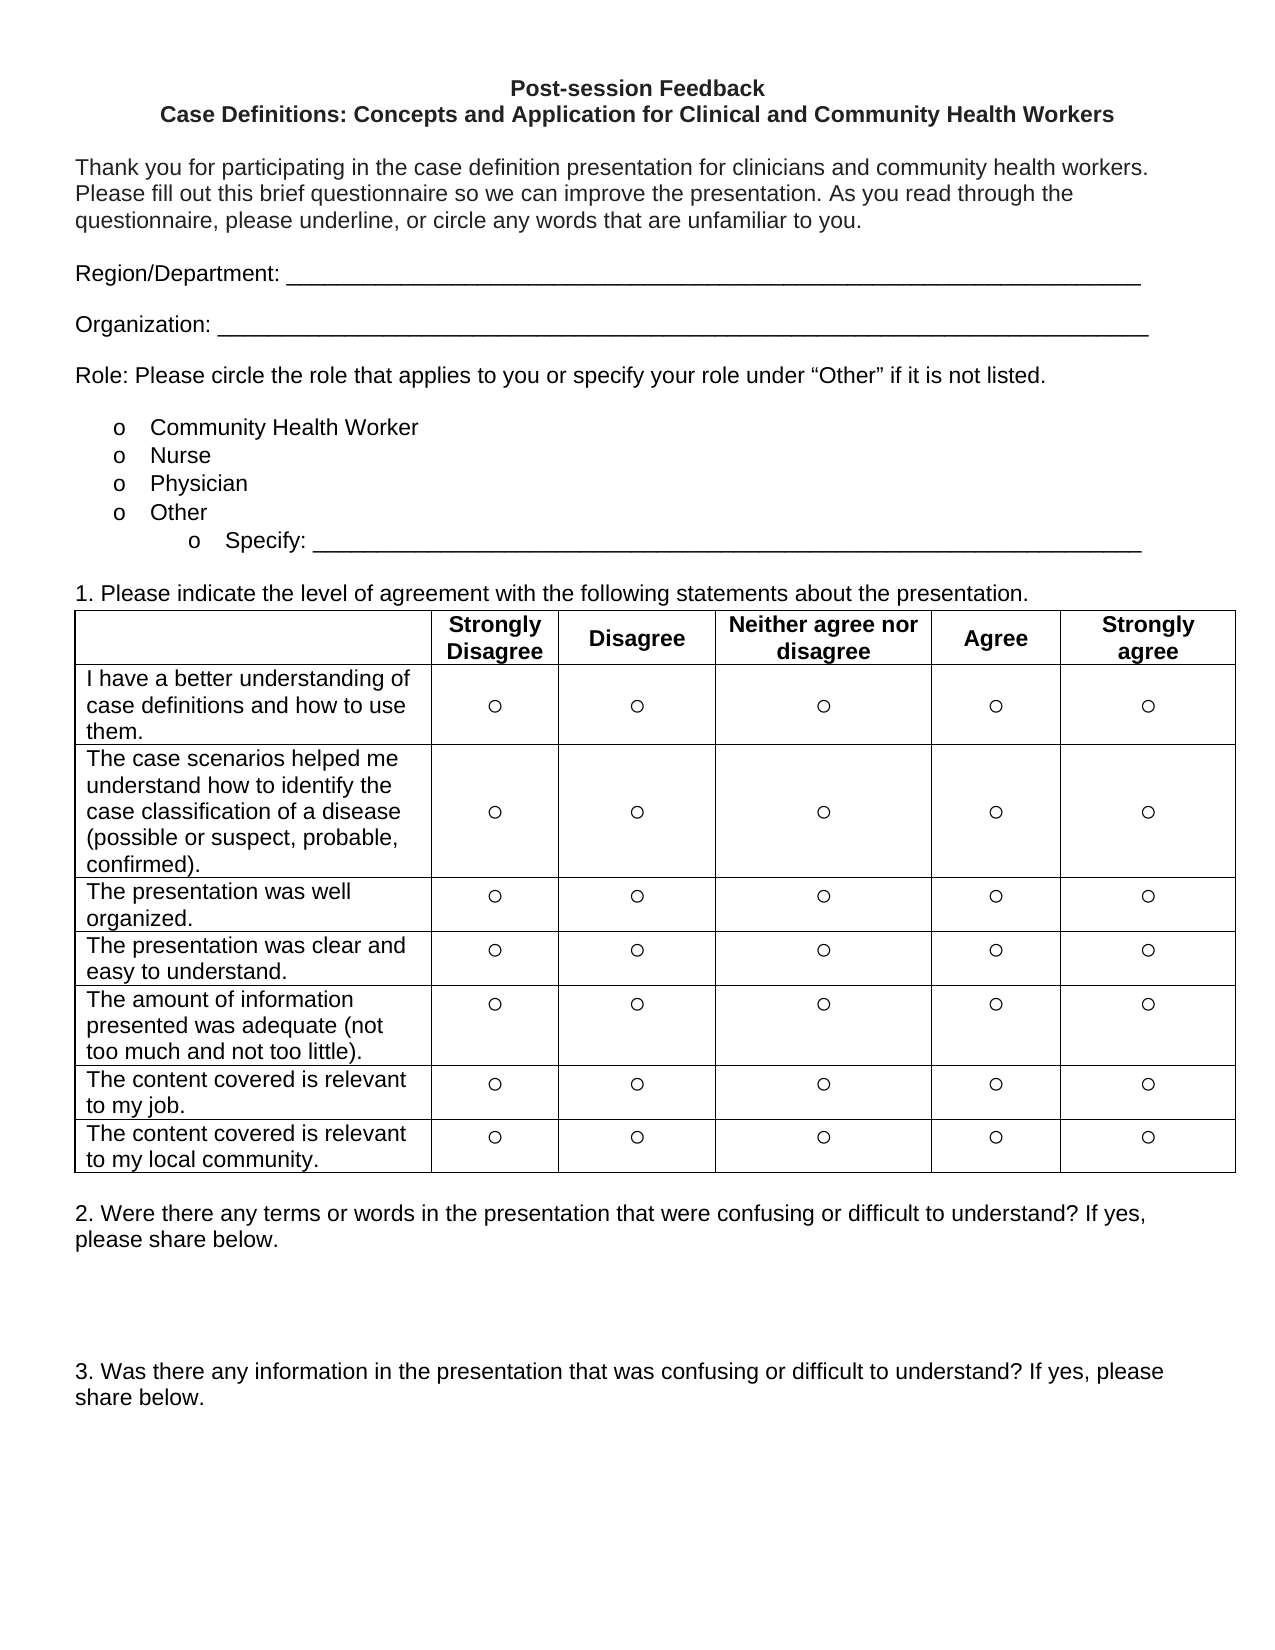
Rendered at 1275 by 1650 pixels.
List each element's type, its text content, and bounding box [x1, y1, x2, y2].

table_cell ○ [1061, 986, 1235, 1065]
table_cell ○ [1061, 1066, 1235, 1118]
table_cell ○ [432, 986, 558, 1065]
table_header Agree [932, 611, 1060, 664]
text 1. Please indicate the level of agreement with the following statements about the presentation. [75, 580, 1200, 607]
text 3. Was there any information in the presentation that was confusing or difficult to understand? If yes, please share below. [75, 1358, 1200, 1410]
table_cell ○ [716, 878, 931, 931]
table_cell ○ [932, 986, 1060, 1065]
table_cell ○ [716, 986, 931, 1065]
table_cell ○ [932, 878, 1060, 931]
table_cell ○ [559, 986, 715, 1065]
list Nurse [112, 442, 1200, 470]
table_cell ○ [432, 1066, 558, 1118]
list Other [112, 498, 1200, 527]
text Post-session Feedback [75, 75, 1200, 101]
table_cell ○ [932, 1120, 1060, 1172]
table_header Strongly Disagree [432, 611, 558, 664]
text 2. Were there any terms or words in the presentation that were confusing or difficult to understand? If yes, please share below. [75, 1199, 1200, 1252]
table_cell ○ [559, 745, 715, 877]
table_cell ○ [1061, 932, 1235, 984]
table_cell The content covered is relevant to my job. [76, 1066, 431, 1118]
table_cell ○ [932, 932, 1060, 984]
table_cell ○ [716, 1066, 931, 1118]
table_cell The content covered is relevant to my local community. [76, 1120, 431, 1172]
table_cell ○ [1061, 665, 1235, 744]
table_cell ○ [432, 745, 558, 877]
table_cell The presentation was well organized. [76, 878, 431, 931]
table_cell ○ [559, 665, 715, 744]
table_cell The presentation was clear and easy to understand. [76, 932, 431, 984]
list Physician [112, 470, 1200, 498]
table_cell ○ [932, 1066, 1060, 1118]
table_cell ○ [432, 932, 558, 984]
table_cell ○ [1061, 878, 1235, 931]
table_cell ○ [716, 932, 931, 984]
table_cell ○ [432, 665, 558, 744]
table_cell ○ [932, 665, 1060, 744]
table_cell I have a better understanding of case definitions and how to use them. [76, 665, 431, 744]
table_header Strongly agree [1061, 611, 1235, 664]
table_cell ○ [559, 878, 715, 931]
table_cell ○ [1061, 1120, 1235, 1172]
table_header [76, 611, 431, 664]
table_header Disagree [559, 611, 715, 664]
table_cell ○ [716, 745, 931, 877]
table_cell The case scenarios helped me understand how to identify the case classification of a disease (possible or suspect, probable, confirmed). [76, 745, 431, 877]
table_cell ○ [716, 665, 931, 744]
table_cell ○ [559, 1120, 715, 1172]
list Specify: _________________________________________________________________ [187, 527, 1200, 555]
table_header Neither agree nor disagree [716, 611, 931, 664]
table_cell ○ [432, 878, 558, 931]
table_cell ○ [932, 745, 1060, 877]
text Region/Department: ___________________________________________________________________ [75, 259, 1200, 286]
text Organization: _________________________________________________________________________ [75, 311, 1200, 337]
text Thank you for participating in the case definition presentation for clinicians and community health workers. Please fill out this brief questionnaire so we can improve the presentation. As you read through the questionnaire, please underline, or circle any words that are unfamiliar to you. [75, 154, 1200, 233]
list Community Health Worker [112, 413, 1200, 442]
table_cell ○ [432, 1120, 558, 1172]
table_cell ○ [716, 1120, 931, 1172]
table_cell ○ [559, 932, 715, 984]
text Role: Please circle the role that applies to you or specify your role under “Other” if it is not listed. [75, 362, 1200, 388]
table_cell ○ [559, 1066, 715, 1118]
table_cell ○ [1061, 745, 1235, 877]
text Case Definitions: Concepts and Application for Clinical and Community Health Workers [75, 101, 1200, 128]
table_cell The amount of information presented was adequate (not too much and not too little). [76, 986, 431, 1065]
